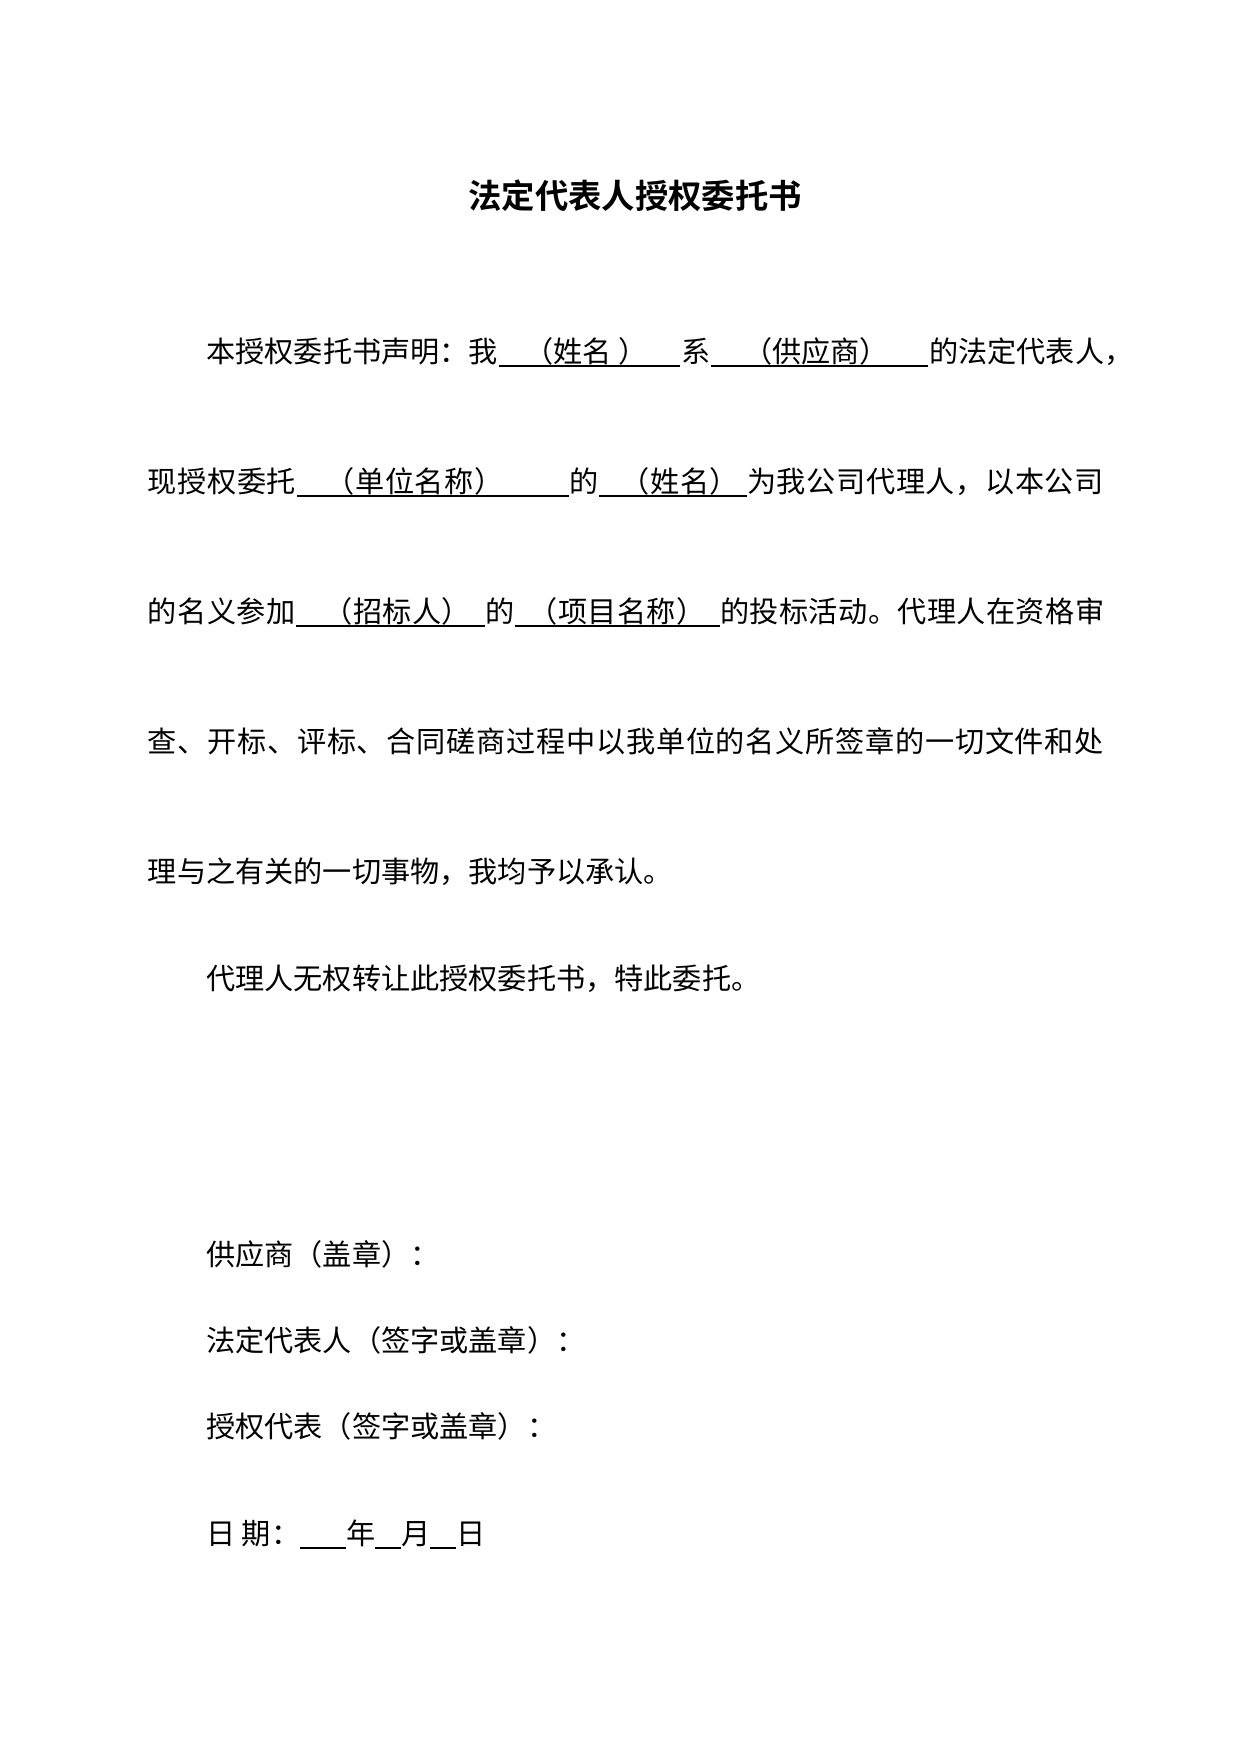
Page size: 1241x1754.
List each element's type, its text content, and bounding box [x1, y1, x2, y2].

text 代理人无权转让此授权委托书，特此委托。 [148, 944, 1104, 1009]
text 供应商（盖章）： [148, 1220, 1104, 1285]
text 法定代表人（签字或盖章）： [148, 1306, 1104, 1371]
text 日 期： 年 月 日 [148, 1499, 1104, 1564]
text 授权代表（签字或盖章）： [148, 1392, 1104, 1457]
list 法定代表人授权委托书 [148, 162, 1104, 227]
text 本授权委托书声明：我 （姓名 ） 系 （供应商） 的法定代表人，现授权委托 （单位名称） 的 （姓名） 为我公司代理人，以本公司的名义参加 （招标人） 的 （项目名称） 的投标活动。代理人在资格审查、开标、评标、合同磋商过程中以我单位的名义所签章的一切文件和处理与之有关的一切事物，我均予以承认。 [148, 317, 1104, 902]
